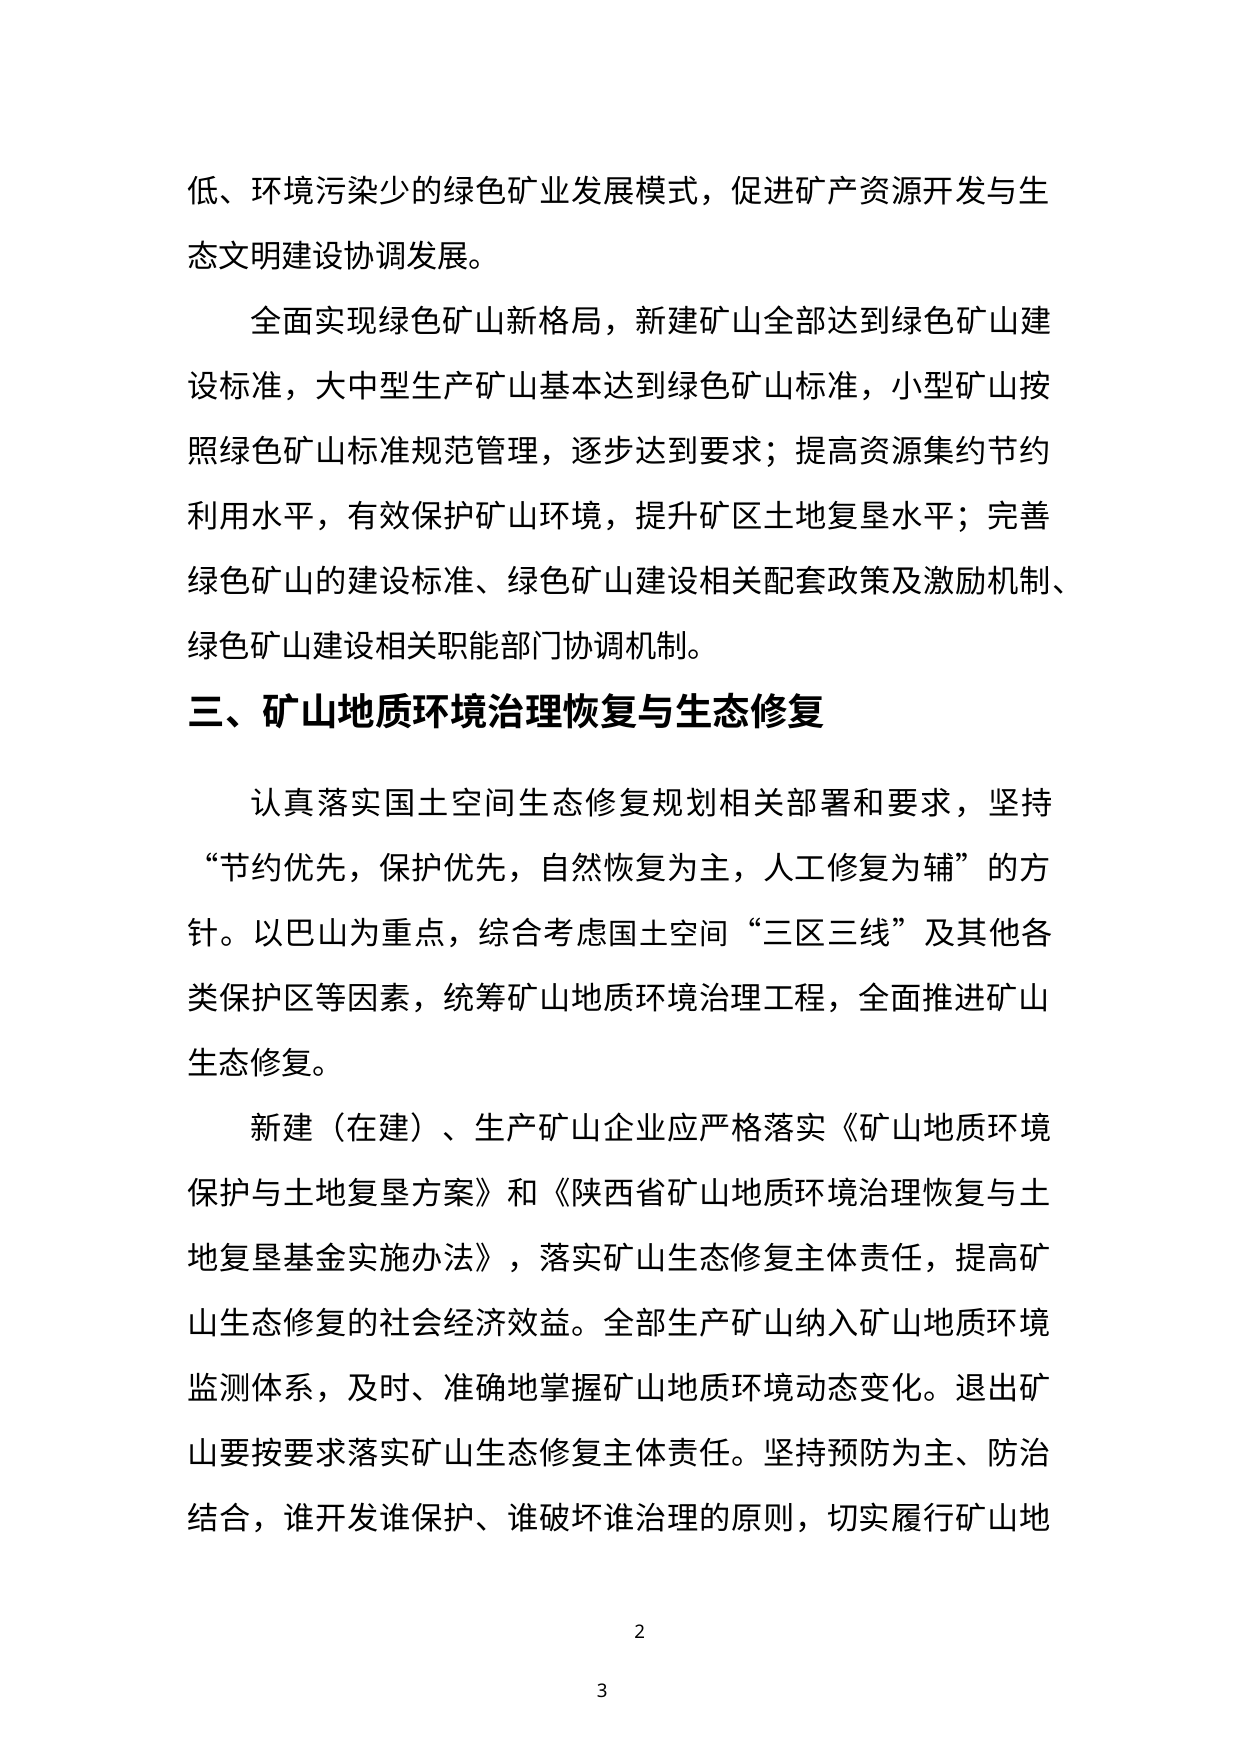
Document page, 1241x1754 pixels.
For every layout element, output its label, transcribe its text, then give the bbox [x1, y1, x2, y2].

text 全面实现绿色矿山新格局，新建矿山全部达到绿色矿山建设标准，大中型生产矿山基本达到绿色矿山标准，小型矿山按照绿色矿山标准规范管理，逐步达到要求；提高资源集约节约利用水平，有效保护矿山环境，提升矿区土地复垦水平；完善绿色矿山的建设标准、绿色矿山建设相关配套政策及激励机制、绿色矿山建设相关职能部门协调机制。 [187, 286, 1053, 676]
text 三、矿山地质环境治理恢复与生态修复 [187, 676, 1053, 741]
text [187, 156, 1053, 286]
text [187, 1093, 1053, 1548]
text 认真落实国土空间生态修复规划相关部署和要求，坚持“节约优先，保护优先，自然恢复为主，人工修复为辅”的方针。以巴山为重点，综合考虑国土空间“三区三线”及其他各类保护区等因素，统筹矿山地质环境治理工程，全面推进矿山生态修复。 [187, 768, 1053, 1093]
